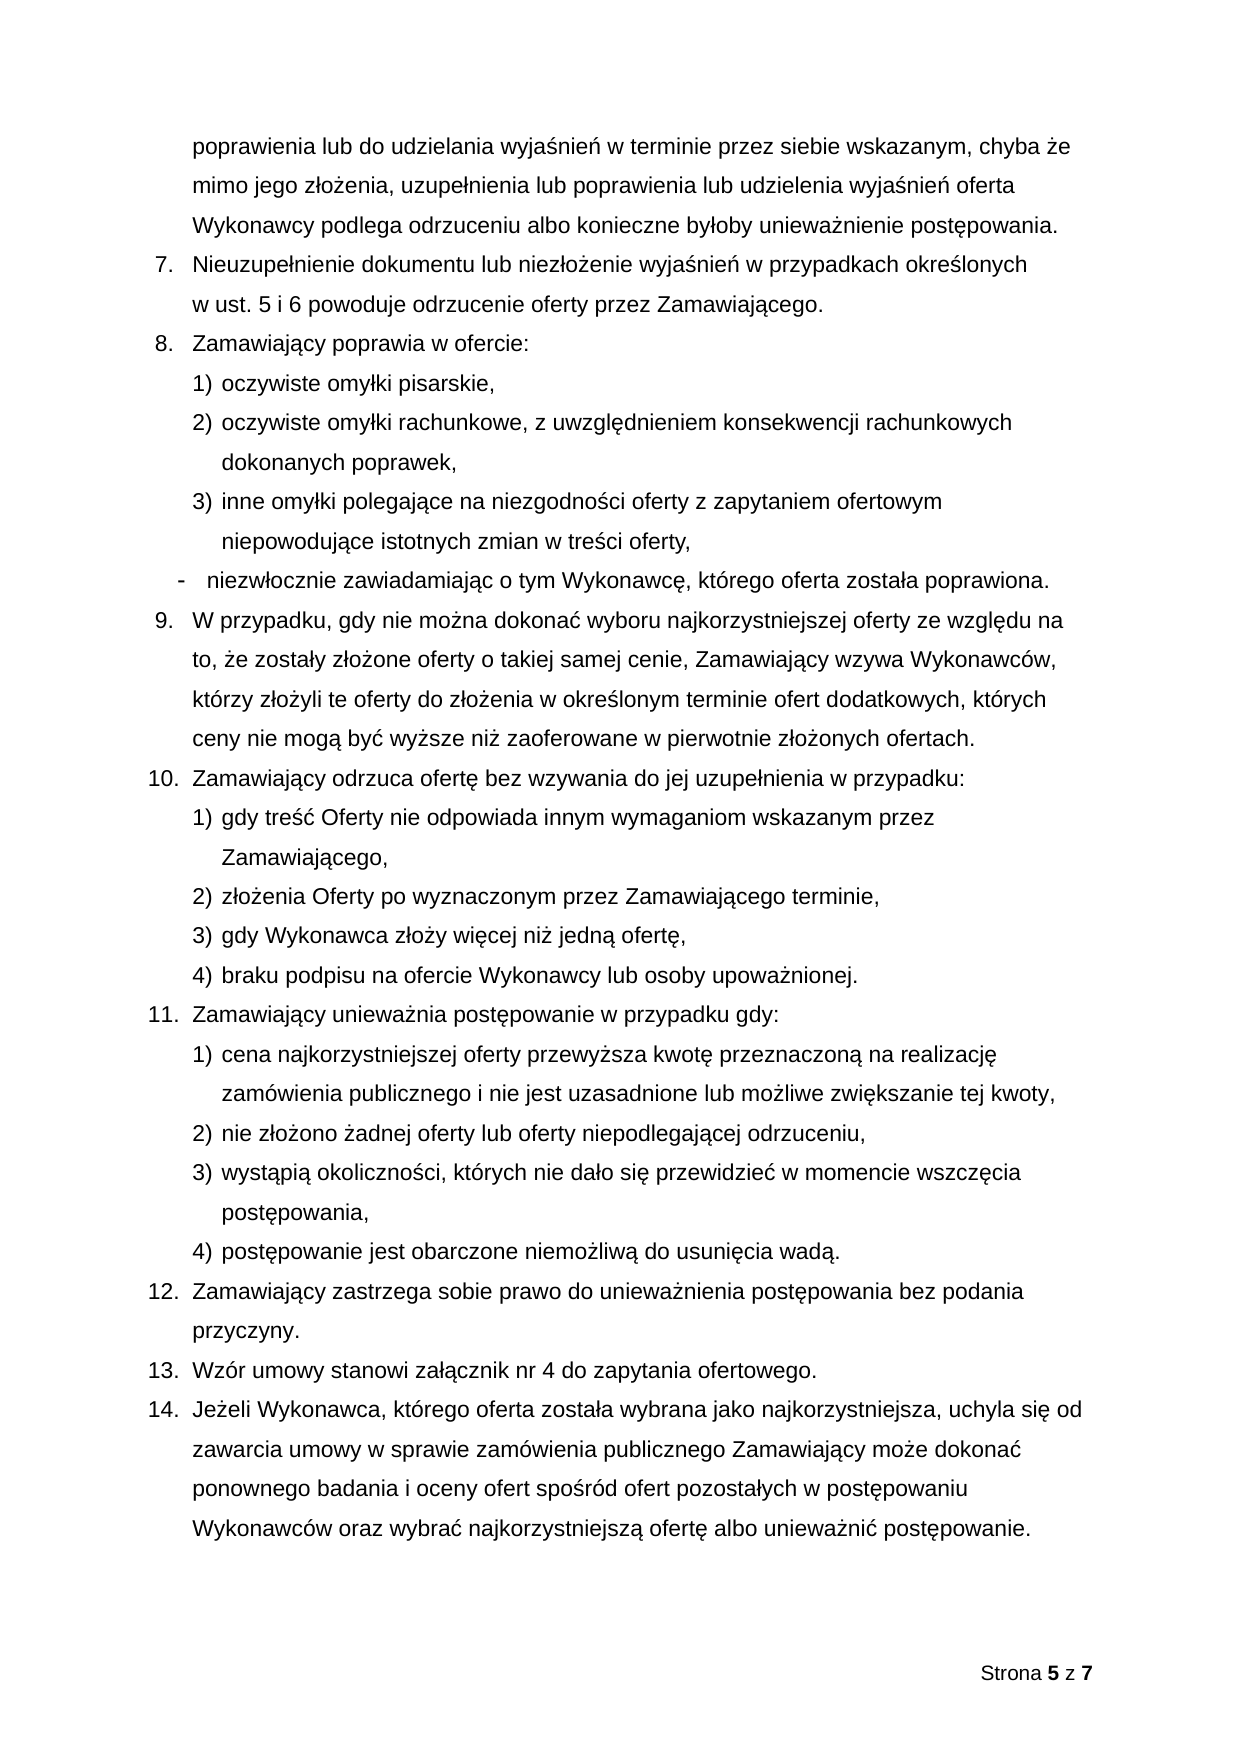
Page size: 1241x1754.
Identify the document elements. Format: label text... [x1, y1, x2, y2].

list braku podpisu na ofercie Wykonawcy lub osoby upoważnionej. [192, 962, 1093, 988]
subtitle postępowanie jest obarczone niemożliwą do usunięcia wadą. [192, 1238, 1093, 1265]
subtitle wystąpią okoliczności, których nie dało się przewidzieć w momencie wszczęcia postępowania, [192, 1159, 1093, 1225]
list niezwłocznie zawiadamiając o tym Wykonawcę, którego oferta została poprawiona. [177, 567, 1093, 593]
list Zamawiający poprawia w ofercie: [154, 330, 1093, 357]
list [154, 133, 1093, 238]
list gdy treść Oferty nie odpowiada innym wymaganiom wskazanym przez Zamawiającego, [192, 804, 1093, 870]
list Wzór umowy stanowi załącznik nr 4 do zapytania ofertowego. [148, 1357, 1093, 1383]
subtitle cena najkorzystniejszej oferty przewyższa kwotę przeznaczoną na realizację zamówienia publicznego i nie jest uzasadnione lub możliwe zwiększanie tej kwoty, [192, 1041, 1093, 1107]
list złożenia Oferty po wyznaczonym przez Zamawiającego terminie, [192, 883, 1093, 909]
subtitle nie złożono żadnej oferty lub oferty niepodlegającej odrzuceniu, [192, 1120, 1093, 1146]
list Nieuzupełnienie dokumentu lub niezłożenie wyjaśnień w przypadkach określonych w ust. 5 i 6 powoduje odrzucenie oferty przez Zamawiającego. [154, 251, 1093, 317]
list gdy Wykonawca złoży więcej niż jedną ofertę, [192, 922, 1093, 949]
title inne omyłki polegające na niezgodności oferty z zapytaniem ofertowym niepowodujące istotnych zmian w treści oferty, [192, 488, 1093, 554]
title oczywiste omyłki rachunkowe, z uwzględnieniem konsekwencji rachunkowych dokonanych poprawek, [192, 409, 1093, 475]
list Jeżeli Wykonawca, którego oferta została wybrana jako najkorzystniejsza, uchyla się od zawarcia umowy w sprawie zamówienia publicznego Zamawiający może dokonać ponownego badania i oceny ofert spośród ofert pozostałych w postępowaniu Wykonawców oraz wybrać najkorzystniejszą ofertę albo unieważnić postępowanie. [148, 1396, 1093, 1541]
title oczywiste omyłki pisarskie, [192, 370, 1093, 396]
list Zamawiający unieważnia postępowanie w przypadku gdy: [148, 1001, 1093, 1028]
list Zamawiający odrzuca ofertę bez wzywania do jej uzupełnienia w przypadku: [148, 764, 1093, 791]
list W przypadku, gdy nie można dokonać wyboru najkorzystniejszej oferty ze względu na to, że zostały złożone oferty o takiej samej cenie, Zamawiający wzywa Wykonawców, którzy złożyli te oferty do złożenia w określonym terminie ofert dodatkowych, których ceny nie mogą być wyższe niż zaoferowane w pierwotnie złożonych ofertach. [154, 607, 1093, 751]
list Zamawiający zastrzega sobie prawo do unieważnienia postępowania bez podania przyczyny. [148, 1278, 1093, 1344]
